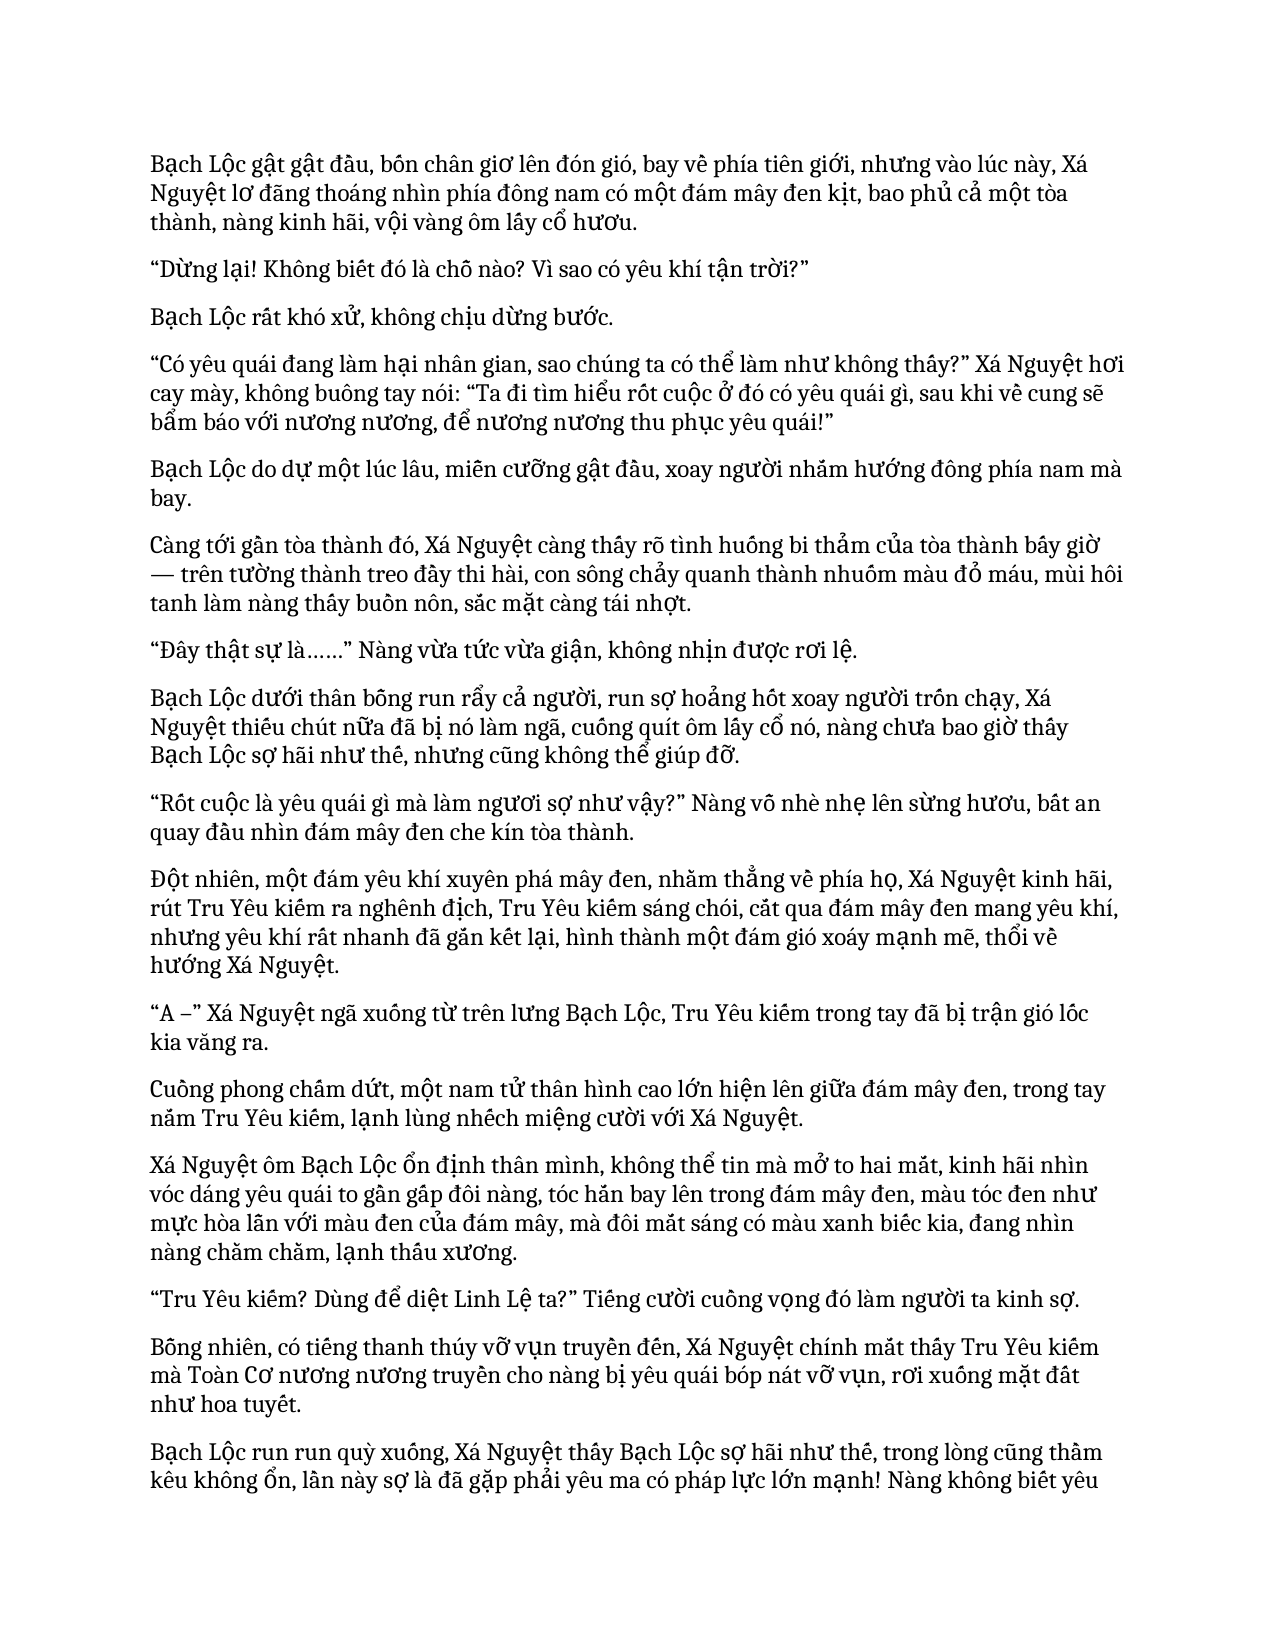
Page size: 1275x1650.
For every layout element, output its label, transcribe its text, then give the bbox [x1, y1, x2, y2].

text Cuồng phong chấm dứt, một nam tử thân hình cao lớn hiện lên giữa đám mây đen, trong tay nắm Tru Yêu kiếm, lạnh lùng nhếch miệng cười với Xá Nguyệt. [150, 1075, 1125, 1132]
text Bạch Lộc do dự một lúc lâu, miễn cưỡng gật đầu, xoay người nhắm hướng đông phía nam mà bay. [150, 455, 1125, 512]
text “Đây thật sự là……” Nàng vừa tức vừa giận, không nhịn được rơi lệ. [150, 636, 1125, 665]
text Xá Nguyệt ôm Bạch Lộc ổn định thân mình, không thể tin mà mở to hai mắt, kinh hãi nhìn vóc dáng yêu quái to gần gấp đôi nàng, tóc hắn bay lên trong đám mây đen, màu tóc đen như mực hòa lẫn với màu đen của đám mây, mà đôi mắt sáng có màu xanh biếc kia, đang nhìn nàng chằm chằm, lạnh thấu xương. [150, 1151, 1125, 1266]
text Đột nhiên, một đám yêu khí xuyên phá mây đen, nhằm thẳng về phía họ, Xá Nguyệt kinh hãi, rút Tru Yêu kiếm ra nghênh địch, Tru Yêu kiếm sáng chói, cắt qua đám mây đen mang yêu khí, nhưng yêu khí rất nhanh đã gắn kết lại, hình thành một đám gió xoáy mạnh mẽ, thổi về hướng Xá Nguyệt. [150, 865, 1125, 980]
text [150, 1437, 1125, 1495]
text “Có yêu quái đang làm hại nhân gian, sao chúng ta có thể làm như không thấy?” Xá Nguyệt hơi cay mày, không buông tay nói: “Ta đi tìm hiểu rốt cuộc ở đó có yêu quái gì, sau khi về cung sẽ bẩm báo với nương nương, để nương nương thu phục yêu quái!” [150, 350, 1125, 436]
text Bạch Lộc dưới thân bỗng run rẩy cả người, run sợ hoảng hốt xoay người trốn chạy, Xá Nguyệt thiếu chút nữa đã bị nó làm ngã, cuống quít ôm lấy cổ nó, nàng chưa bao giờ thấy Bạch Lộc sợ hãi như thế, nhưng cũng không thể giúp đỡ. [150, 684, 1125, 770]
text Bỗng nhiên, có tiếng thanh thúy vỡ vụn truyền đến, Xá Nguyệt chính mắt thấy Tru Yêu kiếm mà Toàn Cơ nương nương truyền cho nàng bị yêu quái bóp nát vỡ vụn, rơi xuống mặt đất như hoa tuyết. [150, 1332, 1125, 1419]
text “A –” Xá Nguyệt ngã xuống từ trên lưng Bạch Lộc, Tru Yêu kiếm trong tay đã bị trận gió lốc kia văng ra. [150, 999, 1125, 1056]
text “Tru Yêu kiếm? Dùng để diệt Linh Lệ ta?” Tiếng cười cuồng vọng đó làm người ta kinh sợ. [150, 1285, 1125, 1314]
text Càng tới gần tòa thành đó, Xá Nguyệt càng thấy rõ tình huống bi thảm của tòa thành bấy giờ — trên tường thành treo đầy thi hài, con sông chảy quanh thành nhuốm màu đỏ máu, mùi hôi tanh làm nàng thấy buồn nôn, sắc mặt càng tái nhợt. [150, 531, 1125, 617]
text “Dừng lại! Không biết đó là chỗ nào? Vì sao có yêu khí tận trời?” [150, 255, 1125, 284]
text Bạch Lộc gật gật đầu, bốn chân giơ lên đón gió, bay về phía tiên giới, nhưng vào lúc này, Xá Nguyệt lơ đãng thoáng nhìn phía đông nam có một đám mây đen kịt, bao phủ cả một tòa thành, nàng kinh hãi, vội vàng ôm lấy cổ hươu. [150, 150, 1125, 236]
text “Rốt cuộc là yêu quái gì mà làm ngươi sợ như vậy?” Nàng vỗ nhè nhẹ lên sừng hươu, bất an quay đầu nhìn đám mây đen che kín tòa thành. [150, 789, 1125, 846]
text Bạch Lộc rất khó xử, không chịu dừng bước. [150, 302, 1125, 331]
